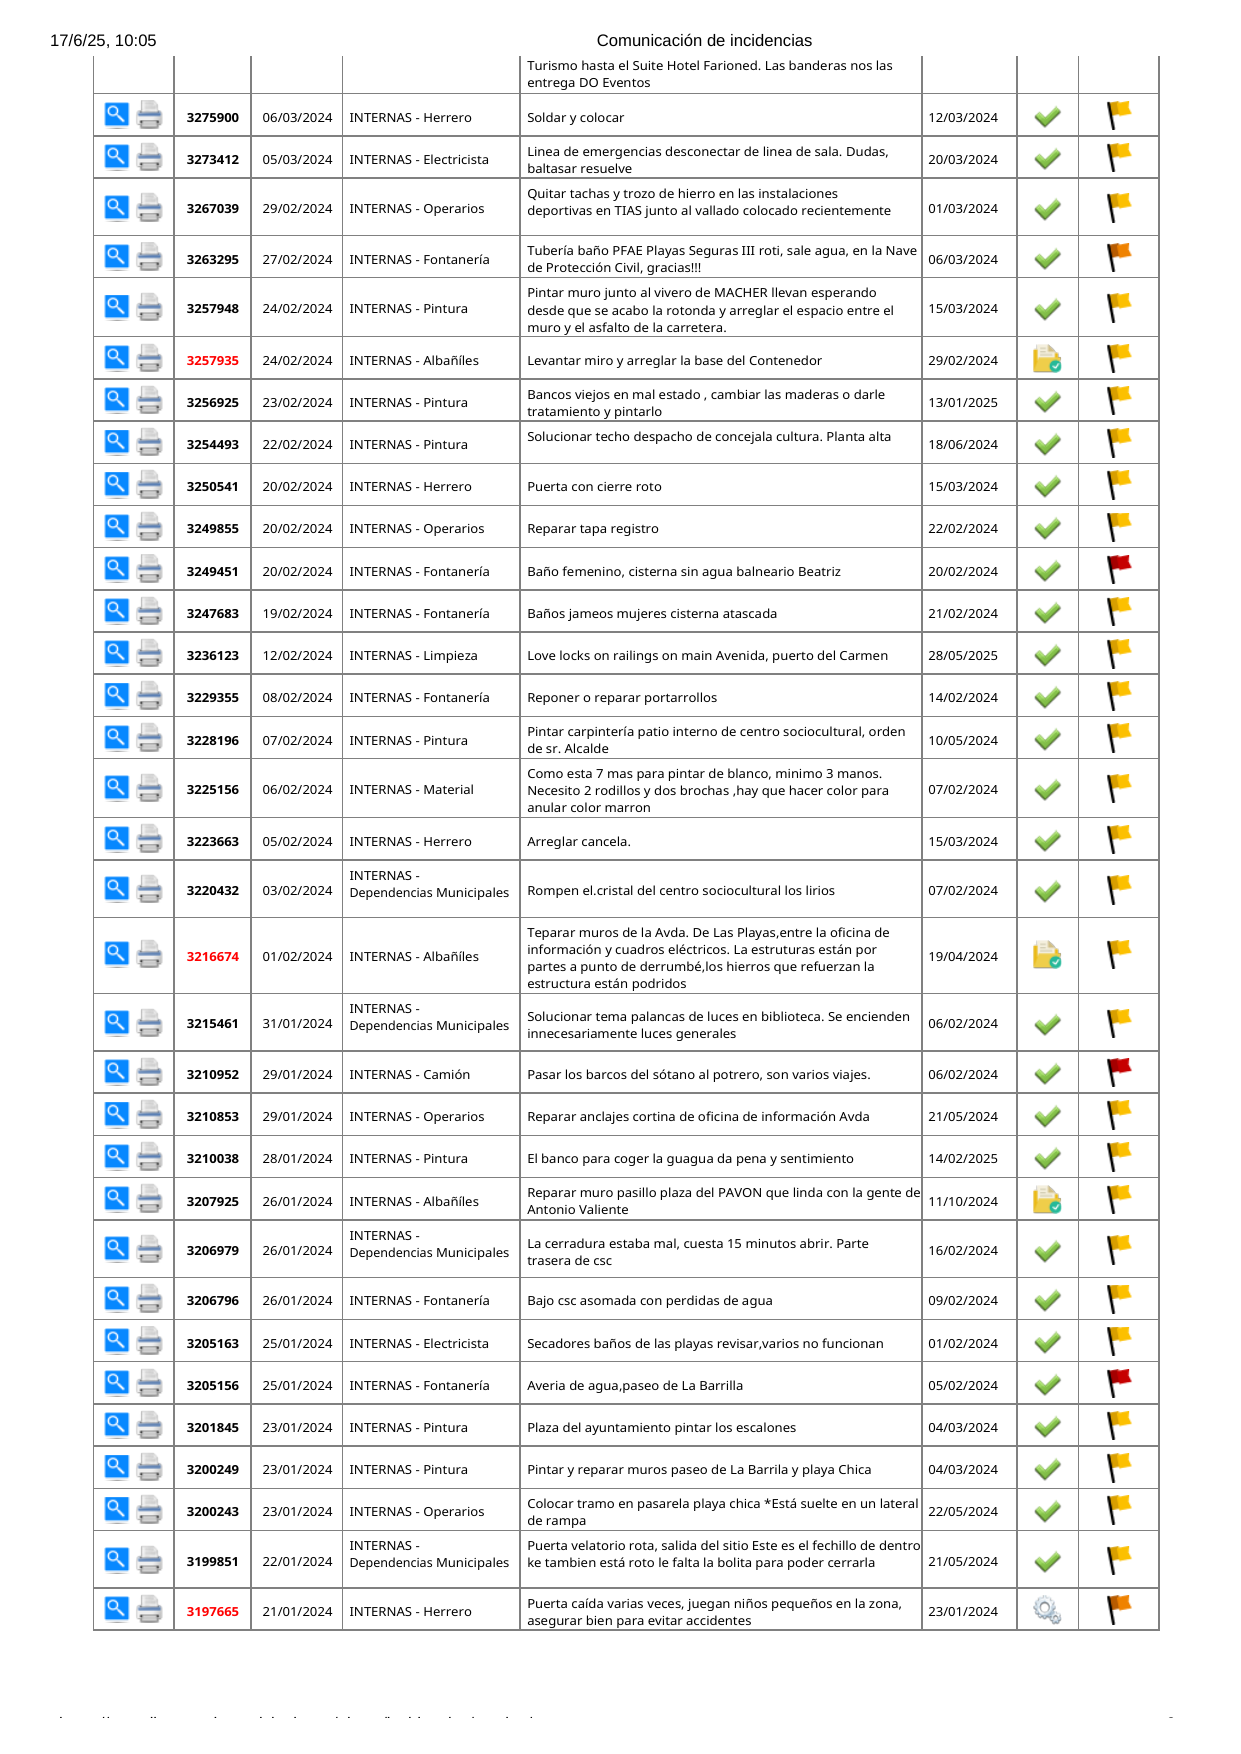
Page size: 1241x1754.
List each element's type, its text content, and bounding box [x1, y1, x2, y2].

table_cell [94, 380, 173, 420]
picture [1033, 1595, 1062, 1625]
table_cell 3267039 [175, 179, 250, 235]
table_cell [94, 1531, 173, 1587]
picture [135, 1283, 164, 1313]
picture [1033, 1058, 1062, 1087]
picture [103, 144, 130, 171]
table_cell Reponer o reparar portarrollos [521, 675, 921, 716]
table_cell INTERNAS - Herrero [343, 464, 519, 504]
table_cell 12/03/2024 [923, 94, 1016, 135]
picture [103, 556, 130, 583]
picture [103, 1497, 130, 1524]
picture [103, 195, 130, 222]
table_cell Solucionar tema palancas de luces en biblioteca. Se encienden innecesariamente luces generales [521, 994, 921, 1050]
table_cell 15/03/2024 [923, 278, 1016, 336]
picture [1105, 639, 1134, 669]
table_cell 3210853 [175, 1094, 250, 1134]
table_cell [1018, 861, 1078, 916]
table_cell [1018, 548, 1078, 589]
picture [1105, 1285, 1134, 1314]
table_cell Linea de emergencias desconectar de linea de sala. Dudas, baltasar resuelve [521, 137, 921, 177]
picture [1033, 470, 1062, 500]
table_cell 20/02/2024 [252, 506, 342, 547]
table_cell 27/02/2024 [252, 236, 342, 277]
table_cell INTERNAS - Electricista [343, 1320, 519, 1361]
table_cell 3205163 [175, 1320, 250, 1361]
table_cell INTERNAS - Herrero [343, 818, 519, 859]
table_cell 19/02/2024 [252, 591, 342, 631]
picture [1033, 1411, 1062, 1440]
table_cell Soldar y colocar [521, 94, 921, 135]
picture [1105, 344, 1134, 373]
table_cell 21/01/2024 [252, 1589, 342, 1629]
table_cell 3247683 [175, 591, 250, 631]
table_cell [1018, 1052, 1078, 1092]
table_cell [1018, 1221, 1078, 1276]
picture [135, 874, 164, 903]
table_cell Pintar carpintería patio interno de centro sociocultural, orden de sr. Alcalde [521, 717, 921, 758]
table_cell [1018, 633, 1078, 673]
table_cell 21/02/2024 [923, 591, 1016, 631]
picture [1033, 143, 1062, 172]
table_cell [94, 759, 173, 817]
table_cell [1018, 675, 1078, 716]
table_cell [94, 1052, 173, 1092]
table_cell [94, 591, 173, 631]
table_cell [94, 337, 173, 378]
table_cell INTERNAS - Pintura [343, 422, 519, 462]
picture [1033, 293, 1062, 323]
table_cell 21/05/2024 [923, 1094, 1016, 1134]
picture [135, 142, 164, 171]
table_cell [1018, 994, 1078, 1050]
picture [1105, 101, 1134, 130]
picture [135, 1368, 164, 1397]
table_cell [1018, 1531, 1078, 1587]
picture [1033, 1100, 1062, 1130]
table_cell 08/02/2024 [252, 675, 342, 716]
table_cell INTERNAS - Operarios [343, 506, 519, 547]
table_cell [1079, 1362, 1158, 1403]
picture [135, 1594, 164, 1623]
table_cell [1079, 1094, 1158, 1134]
table_cell INTERNAS - Fontanería [343, 548, 519, 589]
picture [1033, 1369, 1062, 1398]
picture [1105, 1058, 1134, 1087]
table_cell 23/01/2024 [252, 1405, 342, 1445]
table_cell 13/01/2025 [923, 380, 1016, 420]
picture [103, 1102, 130, 1129]
table_cell INTERNAS - Pintura [343, 717, 519, 758]
picture [1105, 1546, 1134, 1575]
table_cell [94, 1362, 173, 1403]
table_cell 3199851 [175, 1531, 250, 1587]
table_cell [1018, 1489, 1078, 1529]
picture [135, 722, 164, 752]
table_cell 28/05/2025 [923, 633, 1016, 673]
table_cell 07/02/2024 [252, 717, 342, 758]
picture [1105, 555, 1134, 584]
table_cell 23/02/2024 [252, 380, 342, 420]
table_cell [1018, 137, 1078, 177]
picture [103, 1010, 130, 1037]
picture [1033, 243, 1062, 272]
table_cell 12/02/2024 [252, 633, 342, 673]
table_cell [1018, 179, 1078, 235]
table_cell [1018, 236, 1078, 277]
table_cell 3200243 [175, 1489, 250, 1529]
table_cell 22/02/2024 [923, 506, 1016, 547]
table_cell 05/02/2024 [923, 1362, 1016, 1403]
table_cell [1079, 1221, 1158, 1276]
table_cell 3229355 [175, 675, 250, 716]
picture [103, 683, 130, 710]
picture [1033, 101, 1062, 130]
picture [135, 343, 164, 372]
table_cell 04/03/2024 [923, 1405, 1016, 1445]
table_cell La cerradura estaba mal, cuesta 15 minutos abrir. Parte trasera de csc [521, 1221, 921, 1276]
picture [1033, 825, 1062, 854]
picture [1105, 875, 1134, 905]
table_cell Love locks on railings on main Avenida, puerto del Carmen [521, 633, 921, 673]
table_cell [1079, 422, 1158, 462]
table_cell Bajo csc asomada con perdidas de agua [521, 1278, 921, 1319]
table_cell [1079, 1447, 1158, 1487]
picture [1105, 1595, 1134, 1625]
picture [1033, 1327, 1062, 1356]
picture [135, 469, 164, 499]
picture [103, 1596, 130, 1623]
table_cell INTERNAS - Dependencias Municipales [343, 1221, 519, 1276]
table_cell [1079, 759, 1158, 817]
table_cell INTERNAS - Operarios [343, 1094, 519, 1134]
table_cell [1018, 918, 1078, 992]
table_cell [94, 1221, 173, 1276]
picture [103, 640, 130, 667]
picture [103, 598, 130, 625]
picture [1105, 1453, 1134, 1483]
table_cell Tubería baño PFAE Playas Seguras III roti, sale agua, en la Nave de Protección Civil, gracias!!! [521, 236, 921, 277]
table_cell [94, 137, 173, 177]
picture [1033, 1453, 1062, 1483]
table_cell 28/01/2024 [252, 1136, 342, 1177]
table_cell [1079, 994, 1158, 1050]
table_cell 14/02/2024 [923, 675, 1016, 716]
table_cell [94, 179, 173, 235]
picture [103, 1412, 130, 1439]
table_cell [1079, 337, 1158, 378]
table_cell 05/02/2024 [252, 818, 342, 859]
picture [1033, 875, 1062, 905]
picture [1033, 639, 1062, 669]
picture [1105, 1009, 1134, 1038]
table_cell [94, 918, 173, 992]
picture [103, 1144, 130, 1171]
table_cell [1018, 1362, 1078, 1403]
table_cell [1018, 1589, 1078, 1629]
table_cell 07/02/2024 [923, 759, 1016, 817]
table_cell 26/01/2024 [252, 1221, 342, 1276]
table_cell [1079, 818, 1158, 859]
table_cell [1079, 1405, 1158, 1445]
table_header [1079, 56, 1158, 93]
picture [1033, 344, 1062, 373]
table_cell [1079, 1178, 1158, 1219]
table_cell [1018, 591, 1078, 631]
table_cell Quitar tachas y trozo de hierro en las instalaciones deportivas en TIAS junto al vallado colocado recientemente [521, 179, 921, 235]
table_cell 07/02/2024 [923, 861, 1016, 916]
table_cell [1018, 1447, 1078, 1487]
picture [1033, 555, 1062, 584]
table_cell 3236123 [175, 633, 250, 673]
table_cell 01/02/2024 [252, 918, 342, 992]
table_cell [94, 1094, 173, 1134]
table_cell 22/05/2024 [923, 1489, 1016, 1529]
picture [1105, 1411, 1134, 1440]
table_cell [1018, 1094, 1078, 1134]
picture [135, 1008, 164, 1037]
table_cell 26/01/2024 [252, 1278, 342, 1319]
table_cell [94, 1489, 173, 1529]
table_cell [1018, 1178, 1078, 1219]
picture [103, 941, 130, 968]
table_cell 09/02/2024 [923, 1278, 1016, 1319]
table_cell 01/02/2024 [923, 1320, 1016, 1361]
table_cell Puerta caída varias veces, juegan niños pequeños en la zona, asegurar bien para evitar accidentes [521, 1589, 921, 1629]
picture [135, 292, 164, 321]
table_cell INTERNAS - Material [343, 759, 519, 817]
picture [103, 1236, 130, 1263]
picture [135, 773, 164, 802]
table_cell 3223663 [175, 818, 250, 859]
table_cell 3206796 [175, 1278, 250, 1319]
table_cell [1018, 1136, 1078, 1177]
table_cell 3273412 [175, 137, 250, 177]
table_cell 22/02/2024 [252, 422, 342, 462]
table_cell 29/02/2024 [923, 337, 1016, 378]
table_cell [1018, 464, 1078, 504]
picture [1033, 1185, 1062, 1214]
table_cell 06/02/2024 [923, 994, 1016, 1050]
table_cell 21/05/2024 [923, 1531, 1016, 1587]
table_header Turismo hasta el Suite Hotel Farioned. Las banderas nos las entrega DO Eventos [521, 56, 921, 93]
table_cell 3201845 [175, 1405, 250, 1445]
picture [1105, 1369, 1134, 1398]
picture [103, 826, 130, 853]
picture [1033, 723, 1062, 753]
picture [103, 1186, 130, 1213]
table_cell 3263295 [175, 236, 250, 277]
picture [135, 100, 164, 129]
table_cell 3249855 [175, 506, 250, 547]
table_cell [94, 236, 173, 277]
picture [1105, 1235, 1134, 1265]
table_cell [94, 675, 173, 716]
picture [1105, 774, 1134, 803]
picture [135, 1452, 164, 1481]
table_cell 3257935 [175, 337, 250, 378]
table_cell Bancos viejos en mal estado , cambiar las maderas o darle tratamiento y pintarlo [521, 380, 921, 420]
table_cell 20/03/2024 [923, 137, 1016, 177]
picture [103, 345, 130, 372]
table_cell INTERNAS - Albañíles [343, 918, 519, 992]
table_cell 3275900 [175, 94, 250, 135]
table_cell 24/02/2024 [252, 337, 342, 378]
table_cell Plaza del ayuntamiento pintar los escalones [521, 1405, 921, 1445]
table_cell 3216674 [175, 918, 250, 992]
table_cell Solucionar techo despacho de concejala cultura. Planta alta [521, 422, 921, 462]
picture [103, 430, 130, 456]
table_cell 29/02/2024 [252, 179, 342, 235]
table_cell [1079, 591, 1158, 631]
table_cell Secadores baños de las playas revisar,varios no funcionan [521, 1320, 921, 1361]
picture [135, 1234, 164, 1263]
table_cell INTERNAS - Pintura [343, 380, 519, 420]
table_cell INTERNAS - Limpieza [343, 633, 519, 673]
table_cell INTERNAS - Fontanería [343, 1278, 519, 1319]
table_cell 26/01/2024 [252, 1178, 342, 1219]
table_cell 19/04/2024 [923, 918, 1016, 992]
picture [135, 823, 164, 853]
picture [103, 295, 130, 321]
picture [1105, 293, 1134, 323]
picture [1105, 597, 1134, 626]
table_cell 3197665 [175, 1589, 250, 1629]
table_cell 22/01/2024 [252, 1531, 342, 1587]
table_cell [1079, 506, 1158, 547]
table_cell [1079, 137, 1158, 177]
picture [1105, 825, 1134, 854]
picture [135, 596, 164, 625]
picture [1105, 1142, 1134, 1172]
picture [1105, 386, 1134, 415]
table_cell INTERNAS - Fontanería [343, 591, 519, 631]
picture [1105, 1100, 1134, 1130]
table_cell 25/01/2024 [252, 1362, 342, 1403]
table_cell Como esta 7 mas para pintar de blanco, minimo 3 manos. Necesito 2 rodillos y dos brochas ,hay que hacer color para anular color marron [521, 759, 921, 817]
table_cell INTERNAS - Pintura [343, 1405, 519, 1445]
table_cell 3207925 [175, 1178, 250, 1219]
picture [135, 1141, 164, 1171]
table_cell 23/01/2024 [252, 1447, 342, 1487]
picture [1033, 1285, 1062, 1314]
table_cell 3200249 [175, 1447, 250, 1487]
table_cell [1018, 1405, 1078, 1445]
picture [1105, 681, 1134, 711]
picture [135, 1326, 164, 1355]
picture [1033, 428, 1062, 458]
picture [1105, 193, 1134, 223]
table_cell [94, 506, 173, 547]
table_cell [1018, 1320, 1078, 1361]
picture [135, 680, 164, 710]
table_cell 01/03/2024 [923, 179, 1016, 235]
table_cell Pintar muro junto al vivero de MACHER llevan esperando desde que se acabo la rotonda y arreglar el espacio entre el muro y el asfalto de la carretera. [521, 278, 921, 336]
table_cell Baños jameos mujeres cisterna atascada [521, 591, 921, 631]
table_cell INTERNAS - Dependencias Municipales [343, 1531, 519, 1587]
table_cell [94, 994, 173, 1050]
table_cell [94, 548, 173, 589]
table_cell Levantar miro y arreglar la base del Contenedor [521, 337, 921, 378]
table_cell 3249451 [175, 548, 250, 589]
table_cell Reparar tapa registro [521, 506, 921, 547]
table_cell [94, 1178, 173, 1219]
table_cell 3256925 [175, 380, 250, 420]
picture [135, 638, 164, 667]
picture [1105, 428, 1134, 458]
table_cell [1079, 548, 1158, 589]
table_cell Teparar muros de la Avda. De Las Playas,entre la oficina de información y cuadros eléctricos. La estruturas están por partes a punto de derrumbé,los hierros que refuerzan la estructura están podridos [521, 918, 921, 992]
table_cell 06/03/2024 [923, 236, 1016, 277]
table_cell INTERNAS - Dependencias Municipales [343, 861, 519, 916]
picture [1033, 386, 1062, 415]
picture [135, 939, 164, 968]
table_cell [1079, 278, 1158, 336]
table_header [343, 56, 519, 93]
picture [103, 1455, 130, 1481]
table_cell INTERNAS - Camión [343, 1052, 519, 1092]
table_cell 24/02/2024 [252, 278, 342, 336]
table_cell 15/03/2024 [923, 818, 1016, 859]
table_cell [94, 1320, 173, 1361]
table_cell El banco para coger la guagua da pena y sentimiento [521, 1136, 921, 1177]
table_cell [1018, 337, 1078, 378]
table_cell [1018, 717, 1078, 758]
table_cell 31/01/2024 [252, 994, 342, 1050]
table_cell INTERNAS - Pintura [343, 278, 519, 336]
table_cell [1079, 464, 1158, 504]
picture [1033, 1142, 1062, 1172]
table_header [923, 56, 1016, 93]
table_cell Averia de agua,paseo de La Barrilla [521, 1362, 921, 1403]
table_cell [1079, 1052, 1158, 1092]
table_cell [1018, 759, 1078, 817]
table_cell INTERNAS - Herrero [343, 1589, 519, 1629]
picture [135, 554, 164, 583]
table_cell [1079, 918, 1158, 992]
table_cell 05/03/2024 [252, 137, 342, 177]
table_cell 20/02/2024 [252, 464, 342, 504]
picture [135, 427, 164, 456]
picture [103, 1328, 130, 1355]
table_cell [94, 1136, 173, 1177]
table_cell 23/01/2024 [923, 1589, 1016, 1629]
table_cell [94, 633, 173, 673]
table_cell 3228196 [175, 717, 250, 758]
picture [103, 102, 130, 129]
table_cell [1079, 633, 1158, 673]
table_cell INTERNAS - Pintura [343, 1447, 519, 1487]
picture [1033, 940, 1062, 969]
picture [103, 1286, 130, 1313]
picture [103, 1059, 130, 1086]
picture [1033, 774, 1062, 803]
table_cell INTERNAS - Fontanería [343, 236, 519, 277]
picture [103, 725, 130, 752]
picture [103, 876, 130, 903]
table_cell 23/01/2024 [252, 1489, 342, 1529]
picture [103, 472, 130, 499]
table_cell 06/02/2024 [923, 1052, 1016, 1092]
picture [1033, 1235, 1062, 1265]
table_header [1018, 56, 1078, 93]
table_cell [94, 717, 173, 758]
table_cell INTERNAS - Albañíles [343, 337, 519, 378]
table_cell [1079, 1589, 1158, 1629]
picture [135, 1183, 164, 1213]
picture [1033, 681, 1062, 711]
table_cell [1079, 380, 1158, 420]
picture [135, 385, 164, 414]
table_cell INTERNAS - Fontanería [343, 675, 519, 716]
table_cell 04/03/2024 [923, 1447, 1016, 1487]
table_cell [1079, 1531, 1158, 1587]
table_cell [1018, 380, 1078, 420]
table_cell [94, 422, 173, 462]
table_cell [1079, 236, 1158, 277]
table_cell [1079, 717, 1158, 758]
picture [1033, 597, 1062, 626]
table_cell 10/05/2024 [923, 717, 1016, 758]
table_cell 16/02/2024 [923, 1221, 1016, 1276]
picture [135, 242, 164, 271]
table_cell [1079, 1489, 1158, 1529]
table_cell INTERNAS - Fontanería [343, 1362, 519, 1403]
table_cell Pintar y reparar muros paseo de La Barrila y playa Chica [521, 1447, 921, 1487]
picture [1105, 1327, 1134, 1356]
picture [1105, 243, 1134, 272]
table_cell 18/06/2024 [923, 422, 1016, 462]
picture [1105, 1185, 1134, 1214]
table_cell 3254493 [175, 422, 250, 462]
picture [135, 1057, 164, 1086]
picture [1105, 1495, 1134, 1525]
table_header [252, 56, 342, 93]
table_cell 06/02/2024 [252, 759, 342, 817]
picture [135, 1410, 164, 1439]
picture [103, 514, 130, 541]
picture [135, 192, 164, 222]
table_cell 3250541 [175, 464, 250, 504]
table_cell 15/03/2024 [923, 464, 1016, 504]
table_cell [1018, 94, 1078, 135]
table_cell 06/03/2024 [252, 94, 342, 135]
table_cell [94, 464, 173, 504]
table_cell [1079, 1136, 1158, 1177]
table_cell 14/02/2025 [923, 1136, 1016, 1177]
table_cell 29/01/2024 [252, 1052, 342, 1092]
table_cell [94, 1589, 173, 1629]
table_cell 11/10/2024 [923, 1178, 1016, 1219]
table_cell 25/01/2024 [252, 1320, 342, 1361]
table_cell Arreglar cancela. [521, 818, 921, 859]
table_cell [1018, 506, 1078, 547]
table_cell 20/02/2024 [252, 548, 342, 589]
table_cell [94, 278, 173, 336]
table_cell [1018, 1278, 1078, 1319]
table_cell [1018, 818, 1078, 859]
table_cell 3257948 [175, 278, 250, 336]
table_cell INTERNAS - Pintura [343, 1136, 519, 1177]
table_cell [1079, 1278, 1158, 1319]
table_cell INTERNAS - Albañíles [343, 1178, 519, 1219]
picture [1105, 513, 1134, 542]
table_cell [94, 861, 173, 916]
table_cell INTERNAS - Herrero [343, 94, 519, 135]
table_cell [94, 818, 173, 859]
table_cell 3220432 [175, 861, 250, 916]
table_cell 3210952 [175, 1052, 250, 1092]
table_cell [1018, 278, 1078, 336]
picture [103, 775, 130, 802]
table_cell Reparar anclajes cortina de oficina de información Avda [521, 1094, 921, 1134]
table_cell [1079, 861, 1158, 916]
table_cell Rompen el.cristal del centro sociocultural los lirios [521, 861, 921, 916]
table_cell 3215461 [175, 994, 250, 1050]
table_cell [1079, 1320, 1158, 1361]
table_header [175, 56, 250, 93]
picture [1105, 723, 1134, 753]
table_cell 03/02/2024 [252, 861, 342, 916]
picture [1105, 470, 1134, 500]
table_cell 3225156 [175, 759, 250, 817]
table_cell Puerta con cierre roto [521, 464, 921, 504]
table_cell INTERNAS - Operarios [343, 1489, 519, 1529]
picture [103, 1370, 130, 1397]
picture [1105, 143, 1134, 172]
picture [135, 1099, 164, 1129]
picture [135, 511, 164, 541]
table_cell INTERNAS - Electricista [343, 137, 519, 177]
picture [135, 1494, 164, 1524]
table_cell 29/01/2024 [252, 1094, 342, 1134]
table_cell Pasar los barcos del sótano al potrero, son varios viajes. [521, 1052, 921, 1092]
table_cell 3205156 [175, 1362, 250, 1403]
picture [103, 244, 130, 271]
table_cell Puerta velatorio rota, salida del sitio Este es el fechillo de dentro ke tambien está roto le falta la bolita para poder cerrarla [521, 1531, 921, 1587]
table_cell 20/02/2024 [923, 548, 1016, 589]
picture [1033, 193, 1062, 223]
table_cell INTERNAS - Operarios [343, 179, 519, 235]
picture [1033, 513, 1062, 542]
table_cell 3210038 [175, 1136, 250, 1177]
table_cell [1079, 94, 1158, 135]
picture [1105, 940, 1134, 969]
table_cell [94, 94, 173, 135]
table_header [94, 56, 173, 93]
table_cell Baño femenino, cisterna sin agua balneario Beatriz [521, 548, 921, 589]
table_cell Reparar muro pasillo plaza del PAVON que linda con la gente de Antonio Valiente [521, 1178, 921, 1219]
picture [103, 387, 130, 414]
table_cell [1079, 179, 1158, 235]
table_cell [1018, 422, 1078, 462]
picture [1033, 1009, 1062, 1038]
picture [135, 1545, 164, 1574]
table_cell [94, 1447, 173, 1487]
table_cell INTERNAS - Dependencias Municipales [343, 994, 519, 1050]
table_cell 3206979 [175, 1221, 250, 1276]
table_cell [94, 1278, 173, 1319]
picture [1033, 1546, 1062, 1575]
table_cell [1079, 675, 1158, 716]
table_cell [94, 1405, 173, 1445]
picture [1033, 1495, 1062, 1525]
table_cell Colocar tramo en pasarela playa chica *Está suelte en un lateral de rampa [521, 1489, 921, 1529]
picture [103, 1547, 130, 1574]
